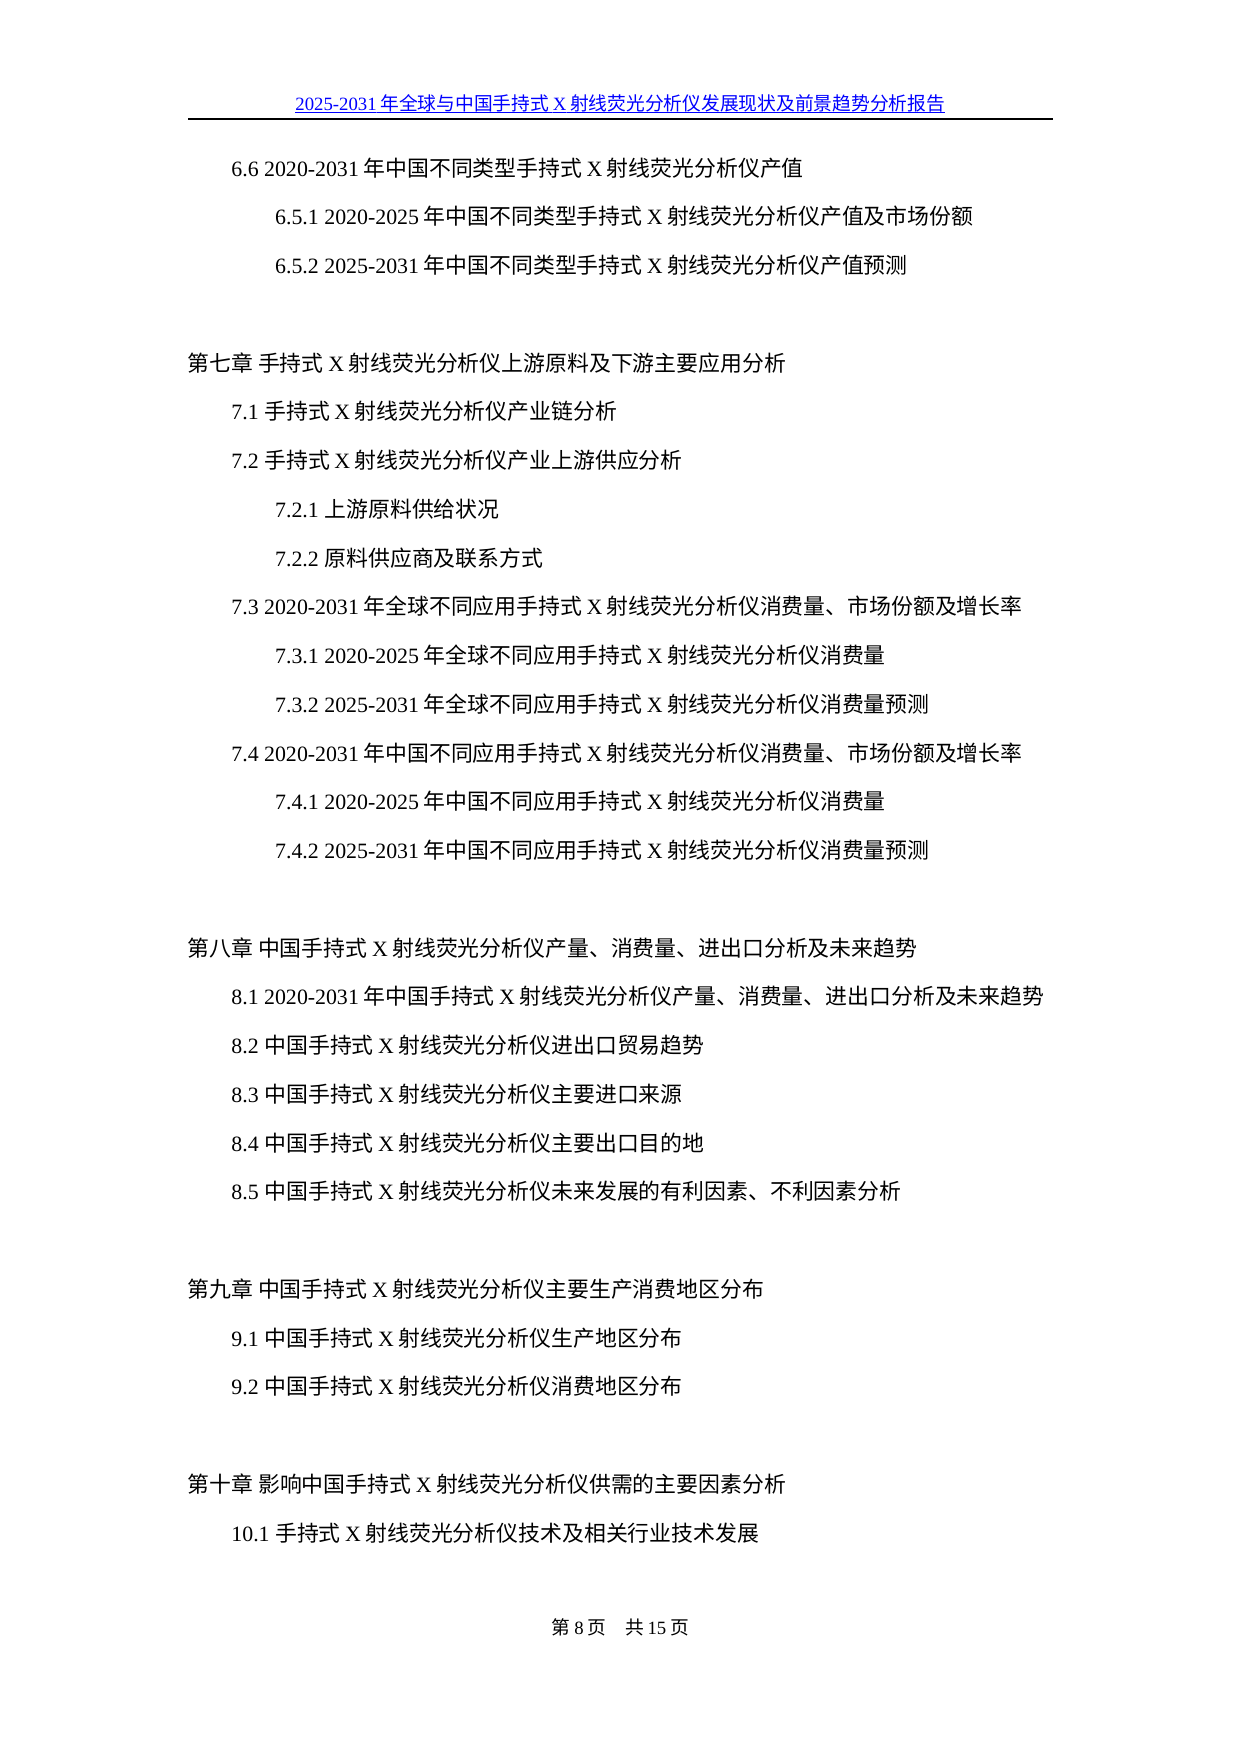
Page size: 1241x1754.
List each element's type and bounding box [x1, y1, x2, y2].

text [187, 150, 1053, 1548]
